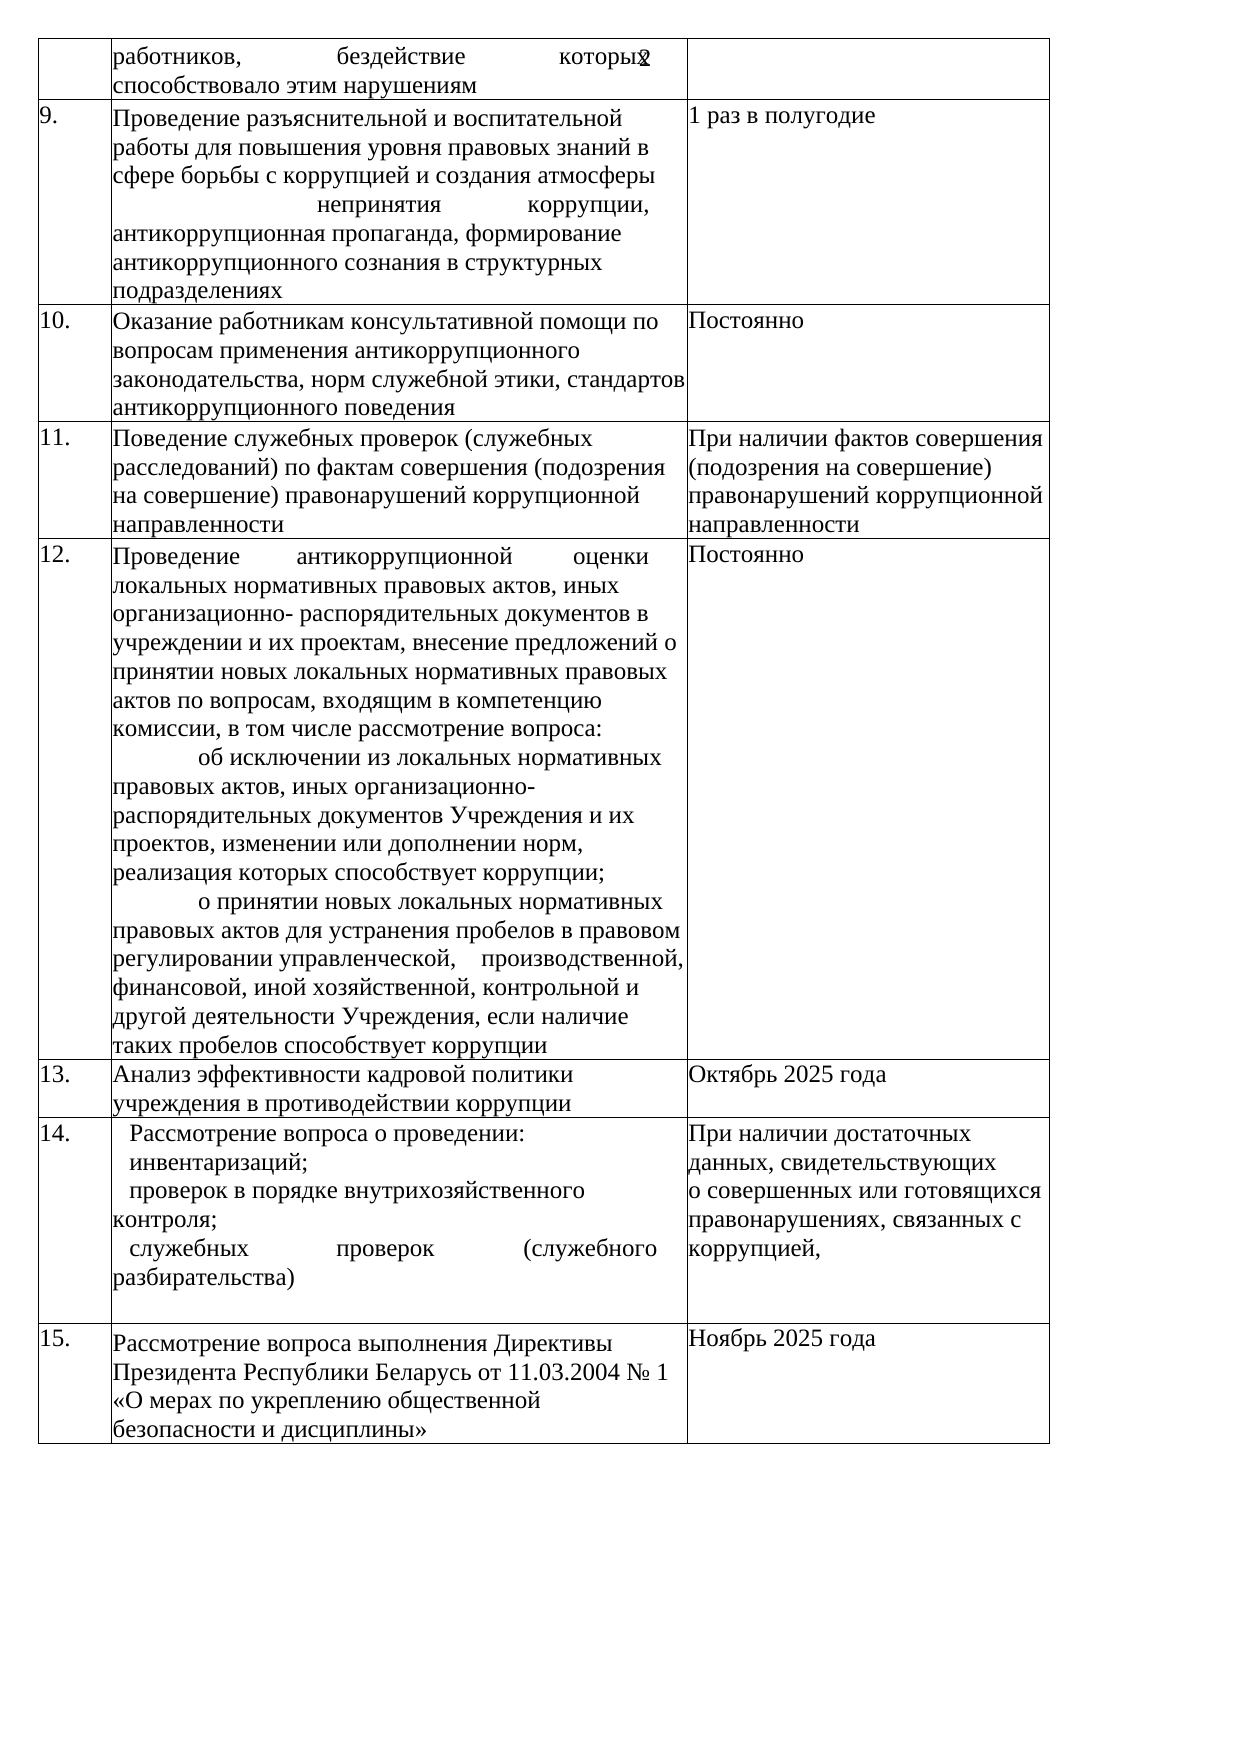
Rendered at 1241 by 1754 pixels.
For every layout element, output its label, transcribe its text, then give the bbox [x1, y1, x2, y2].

table_cell Октябрь 2025 года [688, 1060, 1049, 1117]
table_cell Проведение разъяснительной и воспитательной работы для повышения уровня правовых знаний в сфере борьбы с коррупцией и создания атмосферы непринятия коррупции, антикоррупционная пропаганда, формирование антикоррупционного сознания в структурных подразделениях [112, 100, 687, 304]
table_header работников, бездействие которых способствовало этим нарушениям [112, 39, 687, 99]
table_cell 12. [39, 539, 111, 1058]
table_cell Рассмотрение вопроса о проведении: инвентаризаций; проверок в порядке внутрихозяйственного контроля; служебных проверок (служебного разбирательства) [112, 1118, 687, 1322]
table_cell Рассмотрение вопроса выполнения Директивы Президента Республики Беларусь от 11.03.2004 № 1 «О мерах по укреплению общественной безопасности и дисциплины» [112, 1324, 687, 1443]
table_cell 11. [39, 422, 111, 538]
table_cell 1 раз в полугодие [688, 100, 1049, 304]
table_cell Поведение служебных проверок (служебных расследований) по фактам совершения (подозрения на совершение) правонарушений коррупционной направленности [112, 422, 687, 538]
table_cell 10. [39, 305, 111, 421]
table_cell 9. [39, 100, 111, 304]
table_cell 13. [39, 1060, 111, 1117]
table_cell Проведение антикоррупционной оценки локальных нормативных правовых актов, иных организационно- распорядительных документов в учреждении и их проектам, внесение предложений о принятии новых локальных нормативных правовых актов по вопросам, входящим в компетенцию комиссии, в том числе рассмотрение вопроса: об исключении из локальных нормативных правовых актов, иных организационно-распорядительных документов Учреждения и их проектов, изменении или дополнении норм, реализация которых способствует коррупции; о принятии новых локальных нормативных правовых актов для устранения пробелов в правовом регулировании управленческой, производственной, финансовой, иной хозяйственной, контрольной и другой деятельности Учреждения, если наличие таких пробелов способствует коррупции [112, 539, 687, 1058]
table_cell Постоянно [688, 305, 1049, 421]
table_header [39, 39, 111, 99]
table_cell 14. [39, 1118, 111, 1322]
table_header [688, 39, 1049, 99]
table_cell Ноябрь 2025 года [688, 1324, 1049, 1443]
table_cell 15. [39, 1324, 111, 1443]
table_cell Постоянно [688, 539, 1049, 1058]
table_cell Анализ эффективности кадровой политики учреждения в противодействии коррупции [112, 1060, 687, 1117]
table_cell При наличии фактов совершения (подозрения на совершение) правонарушений коррупционной направленности [688, 422, 1049, 538]
table_cell При наличии достаточных данных, свидетельствующих о совершенных или готовящихся правонарушениях, связанных с коррупцией, [688, 1118, 1049, 1322]
text 2 [638, 43, 651, 72]
table_cell Оказание работникам консультативной помощи по вопросам применения антикоррупционного законодательства, норм служебной этики, стандартов антикоррупционного поведения [112, 305, 687, 421]
